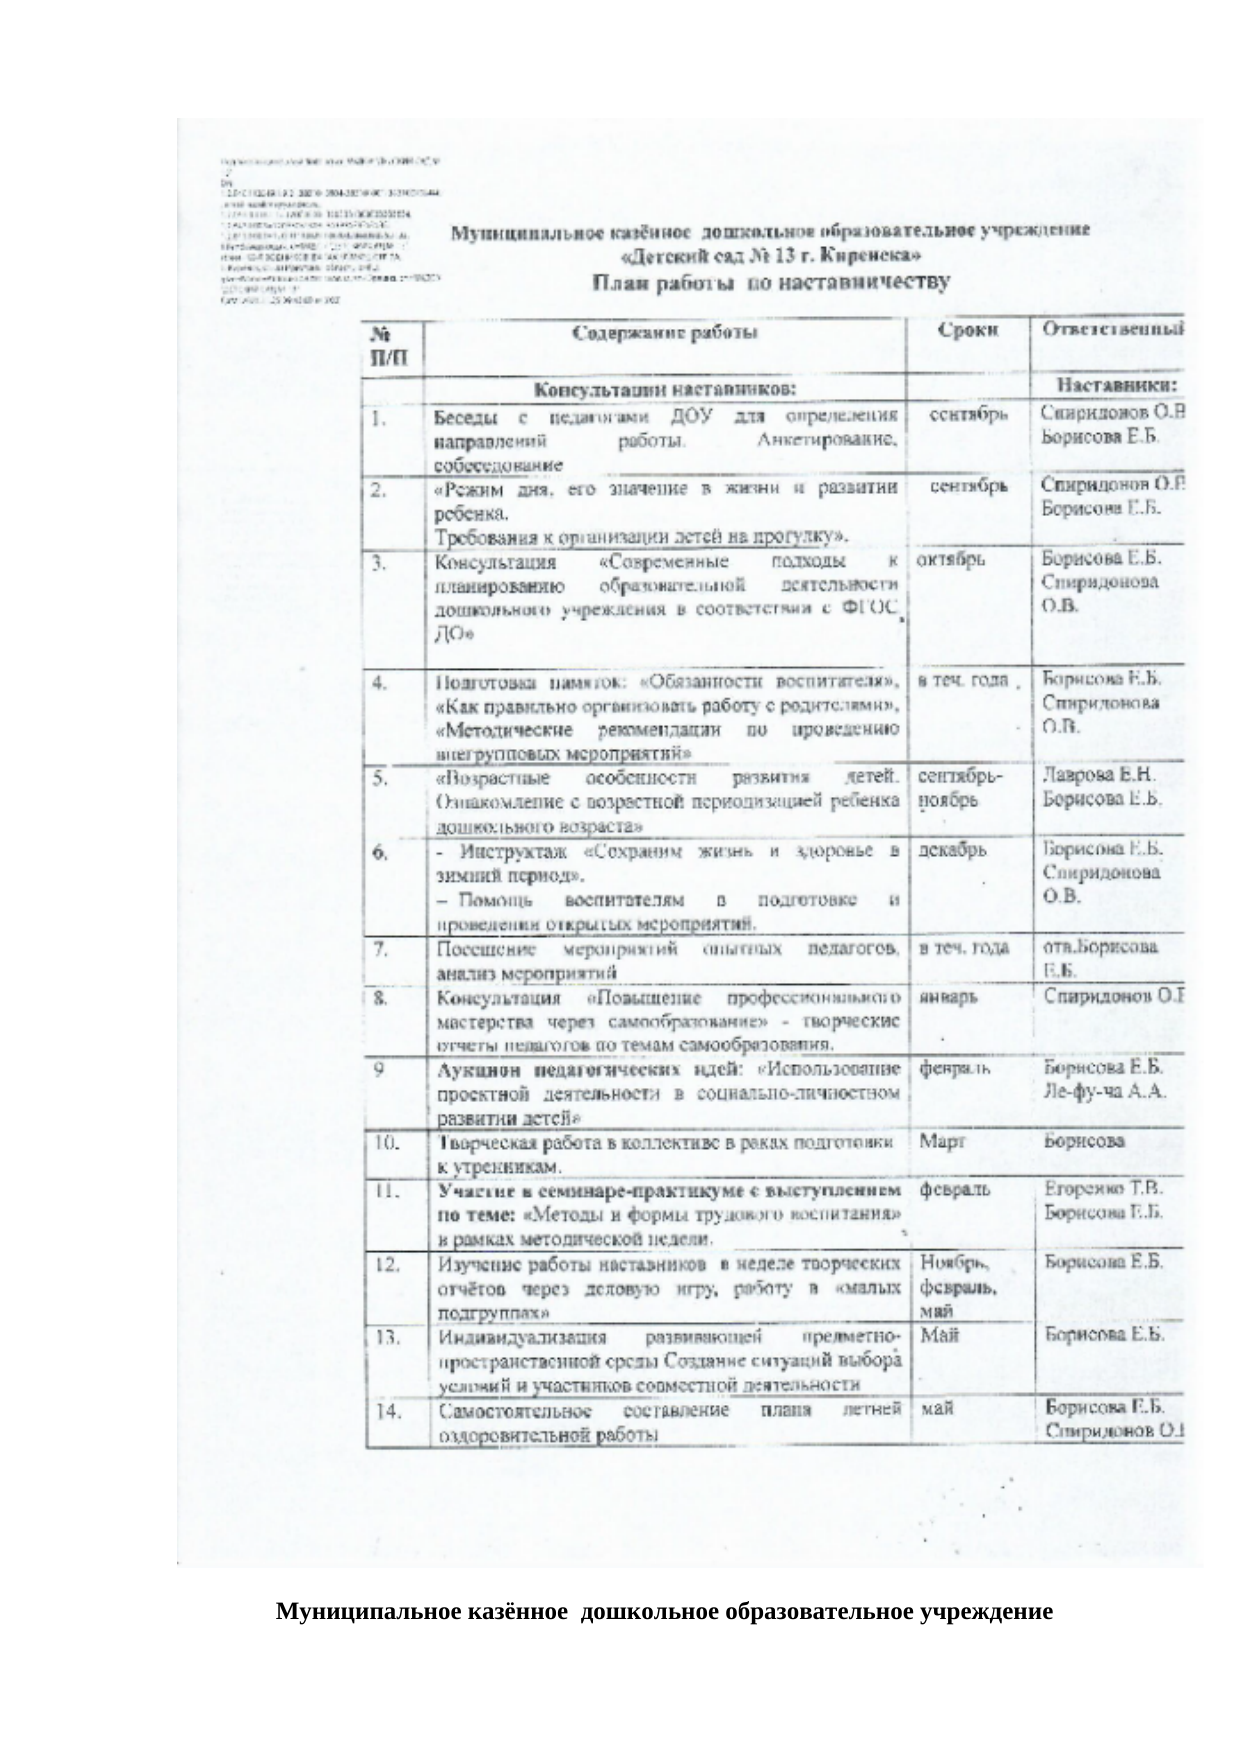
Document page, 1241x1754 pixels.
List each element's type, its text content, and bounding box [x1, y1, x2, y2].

text Муниципальное казённое дошкольное образовательное учреждение [177, 1596, 1152, 1625]
